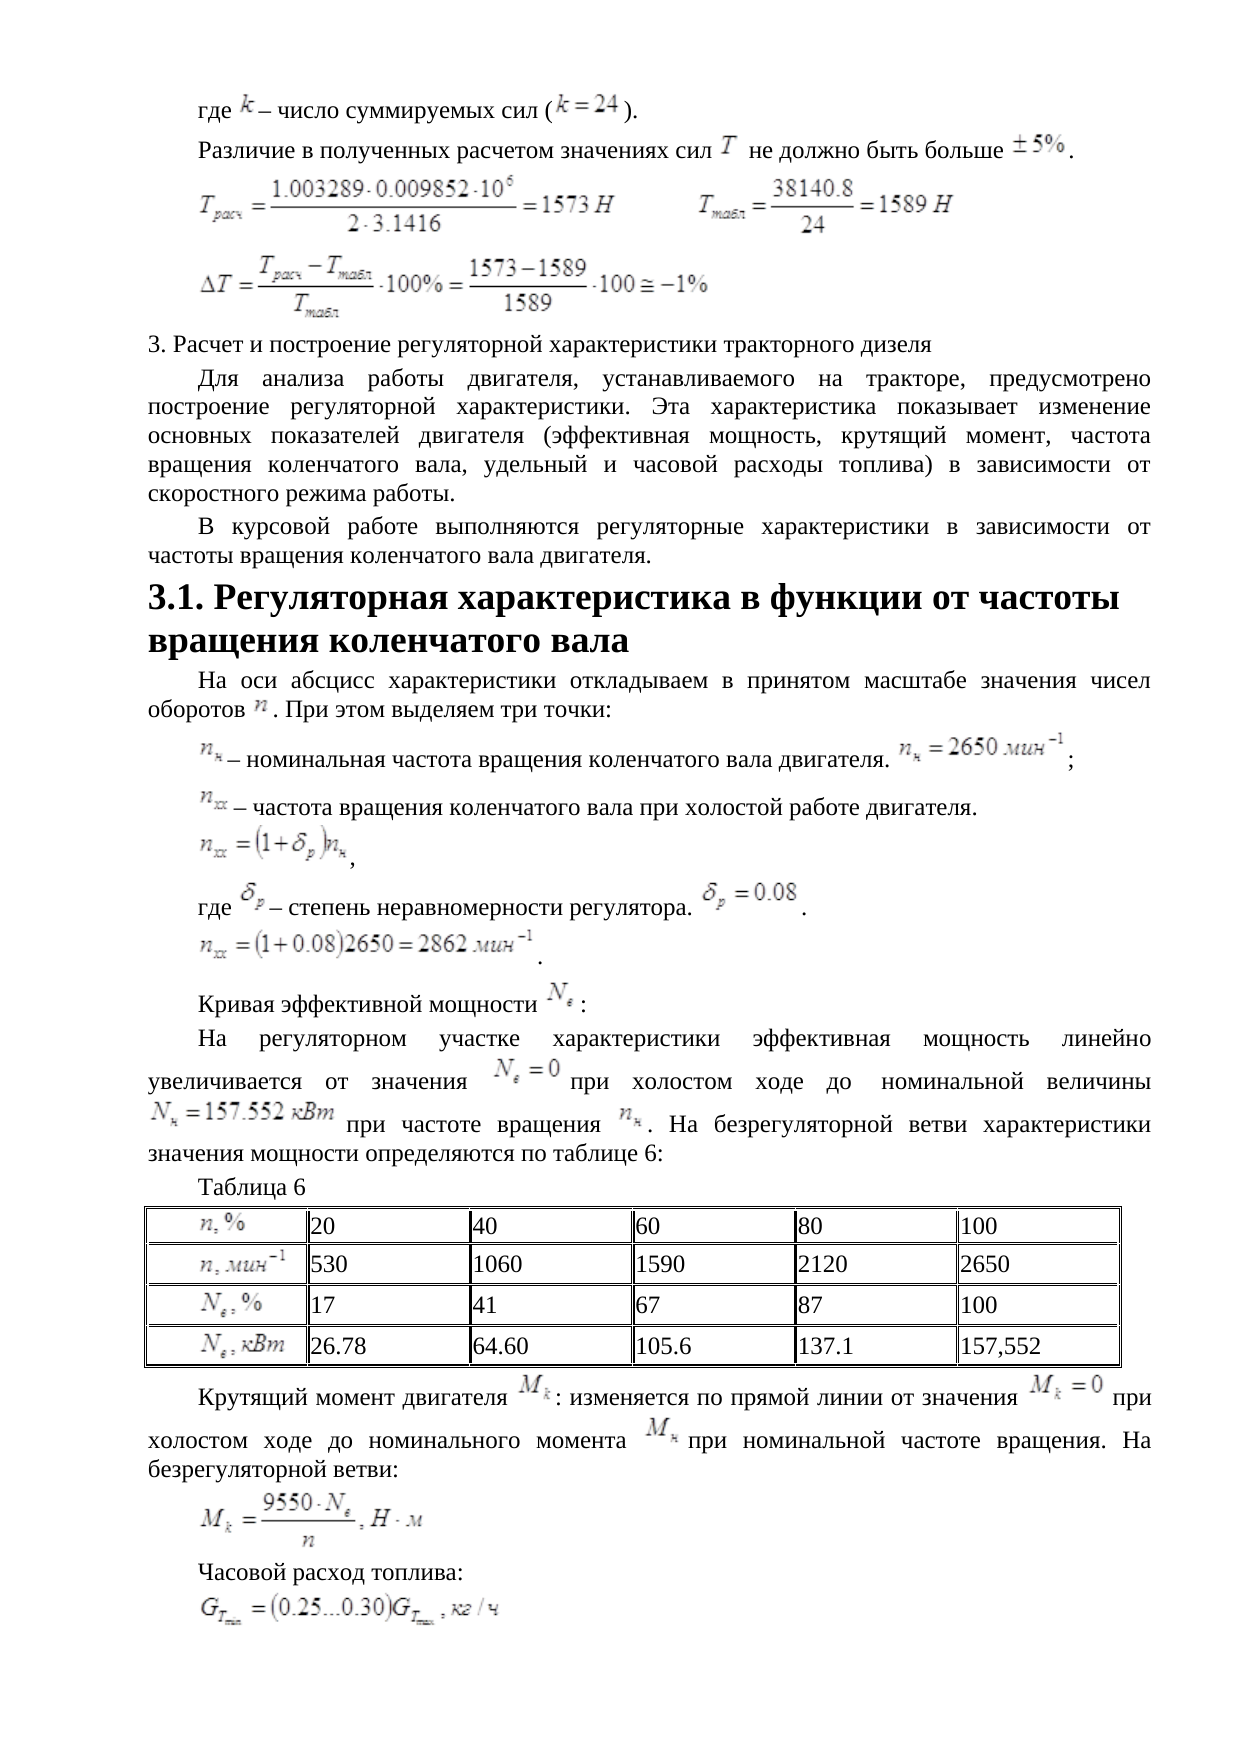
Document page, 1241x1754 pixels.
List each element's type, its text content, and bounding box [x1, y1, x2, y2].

text Для анализа работы двигателя, устанавливаемого на тракторе, предусмотрено построение регуляторной характеристики. Эта характеристика показывает изменение основных показателей двигателя (эффективная мощность, крутящий момент, частота вращения коленчатого вала, удельный и часовой расходы топлива) в зависимости от скоростного режима работы. [148, 363, 1152, 506]
table_cell 105.6 [633, 1327, 795, 1364]
picture [197, 1590, 503, 1630]
picture [1010, 128, 1068, 159]
picture [197, 1208, 250, 1242]
table_cell 2120 [797, 1245, 956, 1283]
text – номинальная частота вращения коленчатого вала двигателя. ; [148, 728, 1152, 773]
table_cell [147, 1324, 306, 1364]
picture [616, 1094, 647, 1133]
table_cell 17 [310, 1286, 469, 1323]
picture [251, 694, 273, 718]
picture [490, 1051, 564, 1090]
picture [515, 1367, 555, 1406]
table_cell 87 [797, 1286, 956, 1323]
table_header 20 [308, 1207, 470, 1242]
table_cell 100 [958, 1283, 1120, 1323]
picture [147, 1094, 340, 1133]
text Часовой расход топлива: [148, 1557, 1152, 1586]
picture [197, 825, 350, 866]
table_cell 157,552 [958, 1324, 1119, 1364]
table_cell 1060 [472, 1245, 631, 1283]
text На оси абсцисс характеристики откладываем в принятом масштабе значения чисел оборотов . При этом выделяем три точки: [148, 665, 1152, 723]
table_header [145, 1207, 308, 1242]
table_cell 67 [635, 1286, 794, 1323]
table_cell [292, 1324, 308, 1364]
text – частота вращения коленчатого вала при холостой работе двигателя. [148, 778, 1152, 821]
text Различие в полученных расчетом значениях сил не должно быть больше . [148, 129, 1152, 164]
picture [197, 169, 622, 238]
text В курсовой работе выполняются регуляторные характеристики в зависимости от частоты вращения коленчатого вала двигателя. [148, 511, 1152, 569]
table_cell 137.1 [795, 1327, 958, 1364]
picture [543, 975, 580, 1013]
picture [237, 88, 259, 119]
picture [197, 1487, 428, 1552]
picture [699, 875, 801, 915]
picture [197, 1285, 267, 1324]
picture [197, 925, 537, 965]
picture [197, 729, 228, 768]
table_cell 2650 [958, 1242, 1120, 1283]
subtitle 3.1. Регуляторная характеристика в функции от частоты вращения коленчатого вала [148, 574, 1152, 660]
table_header 80 [795, 1209, 958, 1242]
table_header 40 [470, 1207, 633, 1242]
picture [696, 173, 959, 238]
picture [1026, 1367, 1107, 1406]
picture [896, 728, 1068, 768]
table_cell 41 [472, 1286, 631, 1323]
text 3. Расчет и построение регуляторной характеристики тракторного дизеля [148, 329, 1152, 357]
text , [148, 826, 1152, 871]
text Крутящий момент двигателя : изменяется по прямой линии от значения при холостом ходе до номинального момента при номинальной частоте вращения. На безрегуляторной ветви: [148, 1368, 1152, 1482]
text Кривая эффективной мощности : [148, 975, 1152, 1018]
picture [197, 1245, 290, 1283]
text где – число суммируемых сил (). [148, 88, 1152, 124]
table_header 100 [958, 1209, 1119, 1242]
text Таблица 6 [148, 1172, 1152, 1201]
picture [197, 777, 234, 816]
text На регуляторном участке характеристики эффективная мощность линейно увеличивается от значения при холостом ходе до номинальной величины при частоте вращения . На безрегуляторной ветви характеристики значения мощности определяются по таблице 6: [148, 1023, 1152, 1167]
table_cell 26.78 [308, 1327, 470, 1364]
picture [553, 88, 624, 119]
table_cell 64.60 [470, 1324, 633, 1364]
table_cell 1590 [635, 1245, 794, 1283]
table_header 60 [633, 1209, 795, 1242]
picture [197, 1326, 292, 1365]
picture [197, 248, 711, 324]
table_cell 530 [310, 1245, 469, 1283]
picture [642, 1410, 682, 1449]
picture [718, 131, 743, 159]
table_cell [145, 1242, 308, 1283]
picture [237, 875, 270, 915]
text где – степень неравномерности регулятора. . [148, 876, 1152, 920]
table_cell [145, 1283, 308, 1323]
